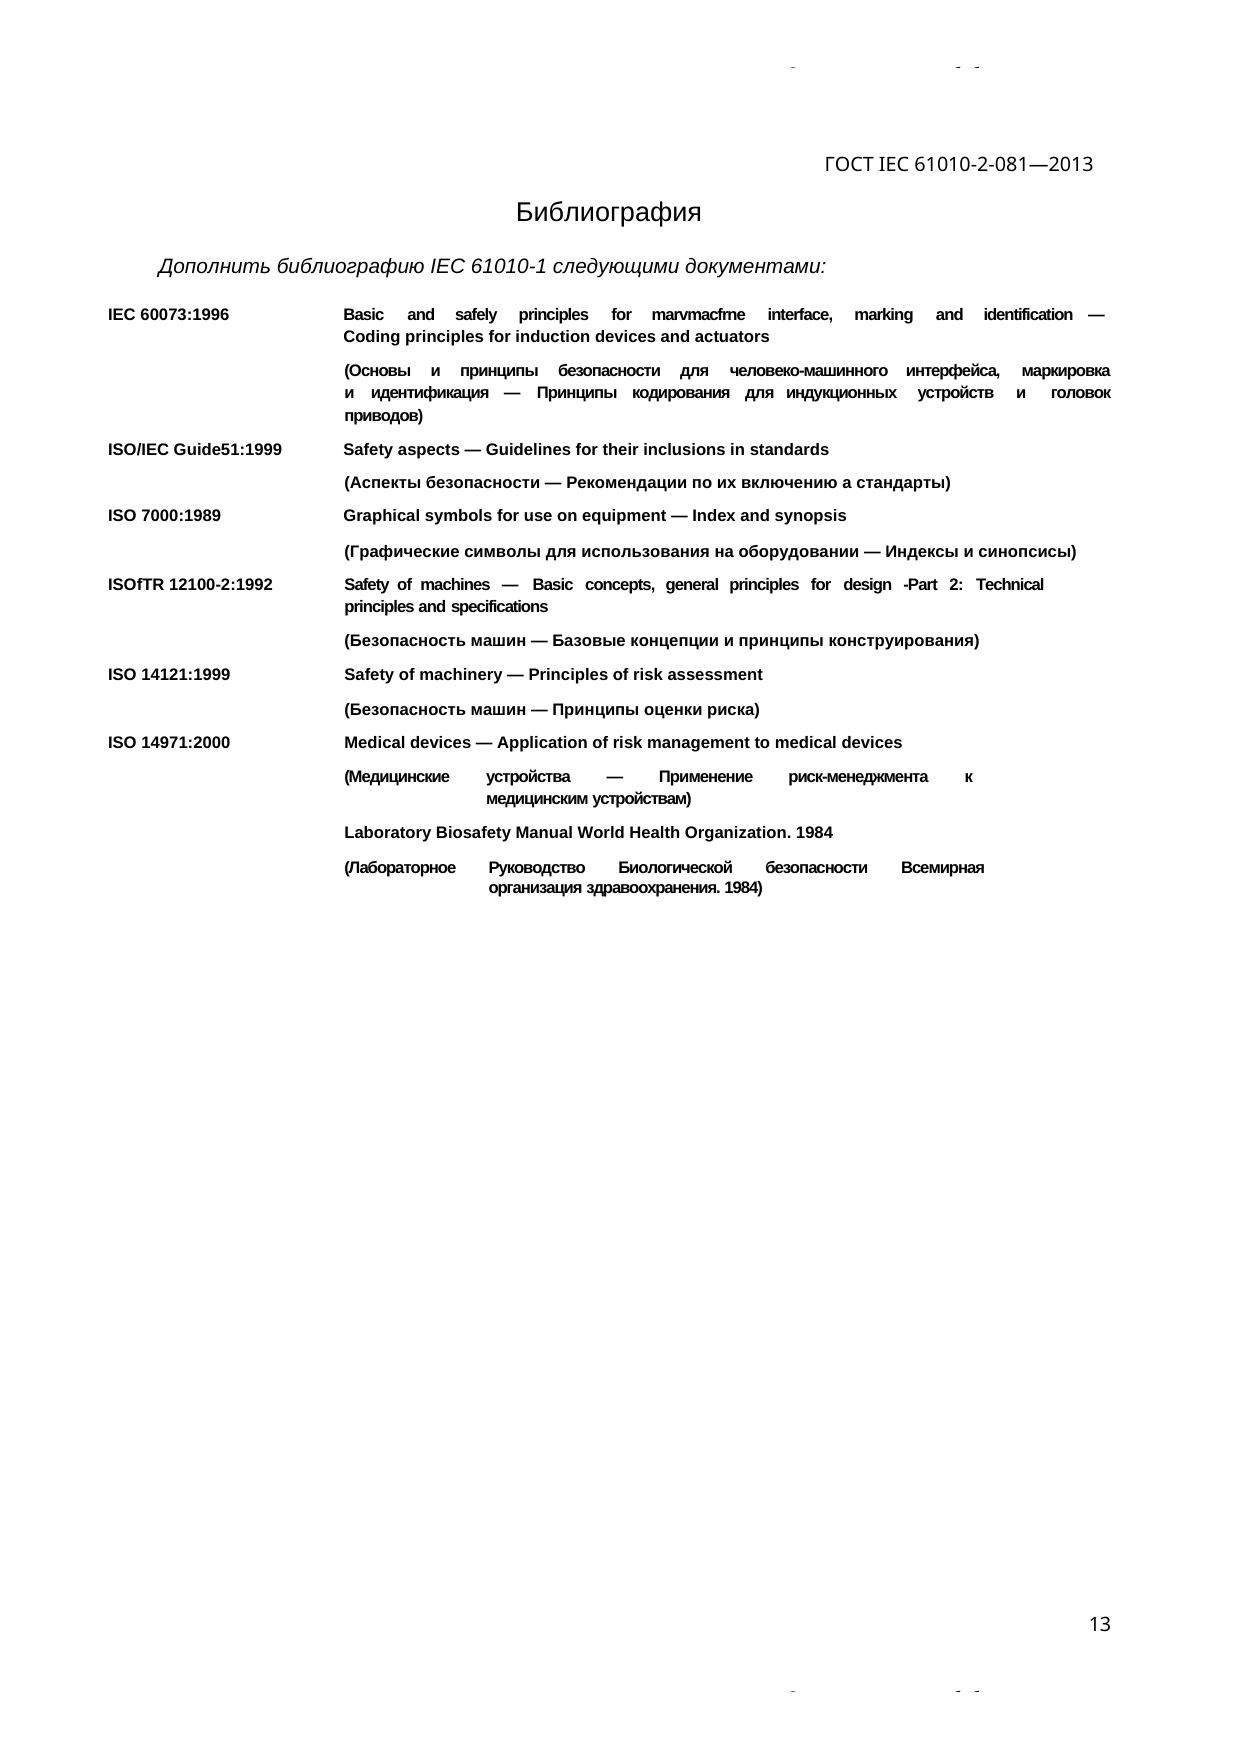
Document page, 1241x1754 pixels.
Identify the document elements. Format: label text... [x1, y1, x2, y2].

table_header IEC 60073:1996 [87, 305, 302, 432]
table_cell Medical devices — Application of risk management to medical devices (Медицинские устройства — Применение риск-менеджмента к медицинским устройствам) Laboratory Biosafety Manual World Health Organization. 1984 (Лабораторное Руководство Биологической безопасности Всемирная организация здравоохранения. 1984) [302, 726, 1133, 897]
table_cell Safety of machines — Basic concepts, general principles for design -Part 2: Technical principles and specifications (Безопасность машин — Базовые концепции и принципы конструирования) [302, 568, 1133, 657]
table_cell ISO 14971:2000 [87, 726, 302, 897]
table_cell Graphical symbols for use on equipment — Index and synopsis (Графические символы для использования на оборудовании — Индексы и синопсисы) [302, 499, 1133, 568]
table_cell ISO 7000:1989 [87, 499, 302, 568]
table_cell ISO/IEC Guide51:1999 [87, 433, 302, 499]
text ГОСТ IEC 61010-2-081—2013 [824, 150, 1144, 177]
table_cell ISO 14121:1999 [87, 658, 302, 726]
subtitle Библиография [75, 196, 702, 227]
text 13 [75, 1611, 1111, 1638]
table_cell Safety of machinery — Principles of risk assessment (Безопасность машин — Принципы оценки риска) [302, 658, 1133, 726]
table_cell ISOfTR 12100-2:1992 [87, 568, 302, 657]
text Дополнить библиографию IEC 61010-1 следующими документами: [158, 254, 1144, 278]
table_cell Safety aspects — Guidelines for their inclusions in standards (Аспекты безопасности — Рекомендации по их включению а стандарты) [302, 433, 1133, 499]
table_header Basic and safely principles for marvmacfrne interface, marking and identification — Coding principles for induction devices and actuators (Основы и принципы безопасности для человеко-машинного интерфейса, маркировка и идентификация — Принципы кодирования для индукционных устройств и головок приводов) [302, 305, 1133, 432]
